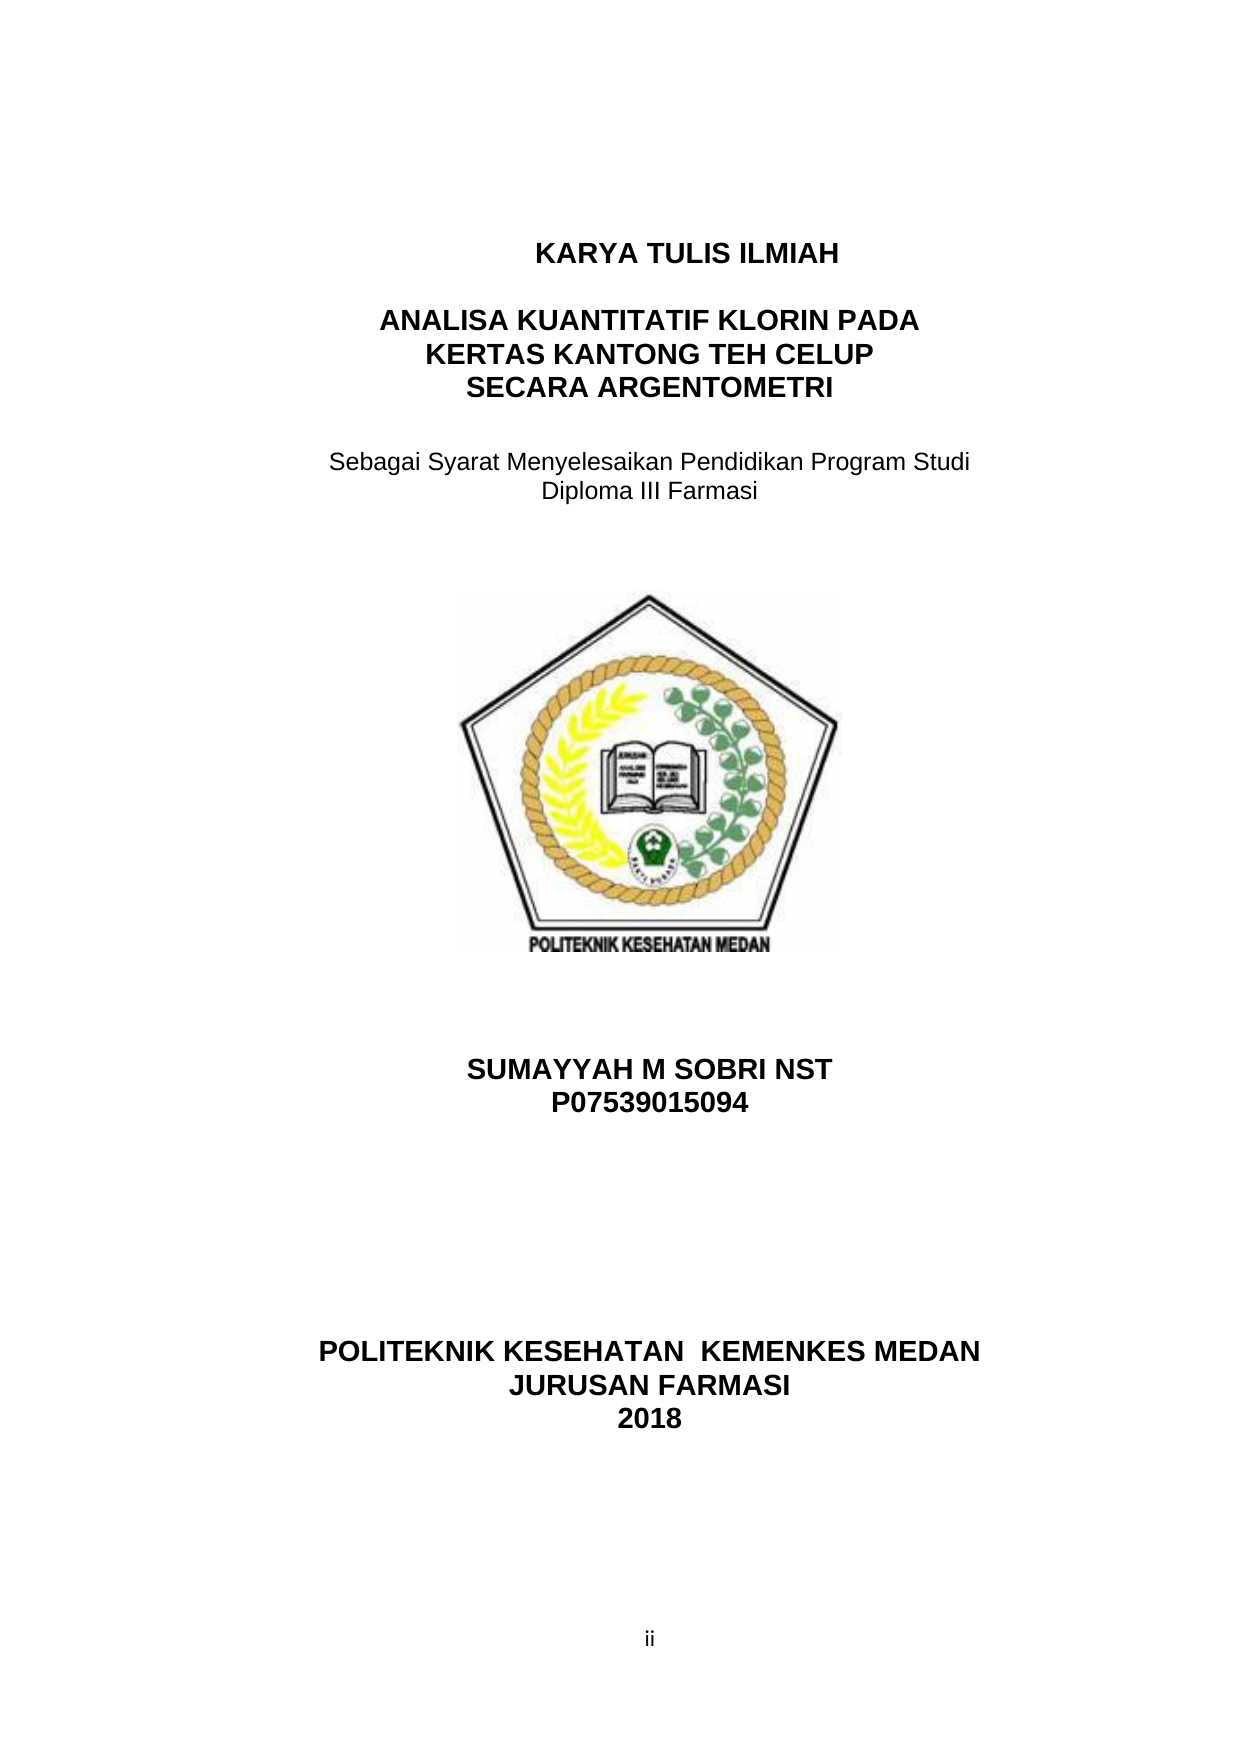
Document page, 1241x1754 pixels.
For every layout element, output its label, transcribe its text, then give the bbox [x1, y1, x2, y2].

text JURUSAN FARMASI [236, 1368, 1063, 1401]
text KARYA TULIS ILMIAH [236, 236, 1063, 270]
text P07539015094 [236, 1085, 1063, 1119]
text SUMAYYAH M SOBRI NST [236, 1052, 1063, 1085]
text KERTAS KANTONG TEH CELUP [236, 337, 1063, 370]
text 2018 [236, 1401, 1063, 1435]
text Sebagai Syarat Menyelesaikan Pendidikan Program Studi [236, 447, 1063, 476]
text POLITEKNIK KESEHATAN KEMENKES MEDAN [236, 1334, 1063, 1368]
picture [456, 590, 843, 952]
text SECARA ARGENTOMETRI [236, 370, 1063, 404]
text Diploma III Farmasi [236, 476, 1063, 504]
text ANALISA KUANTITATIF KLORIN PADA [236, 303, 1063, 337]
